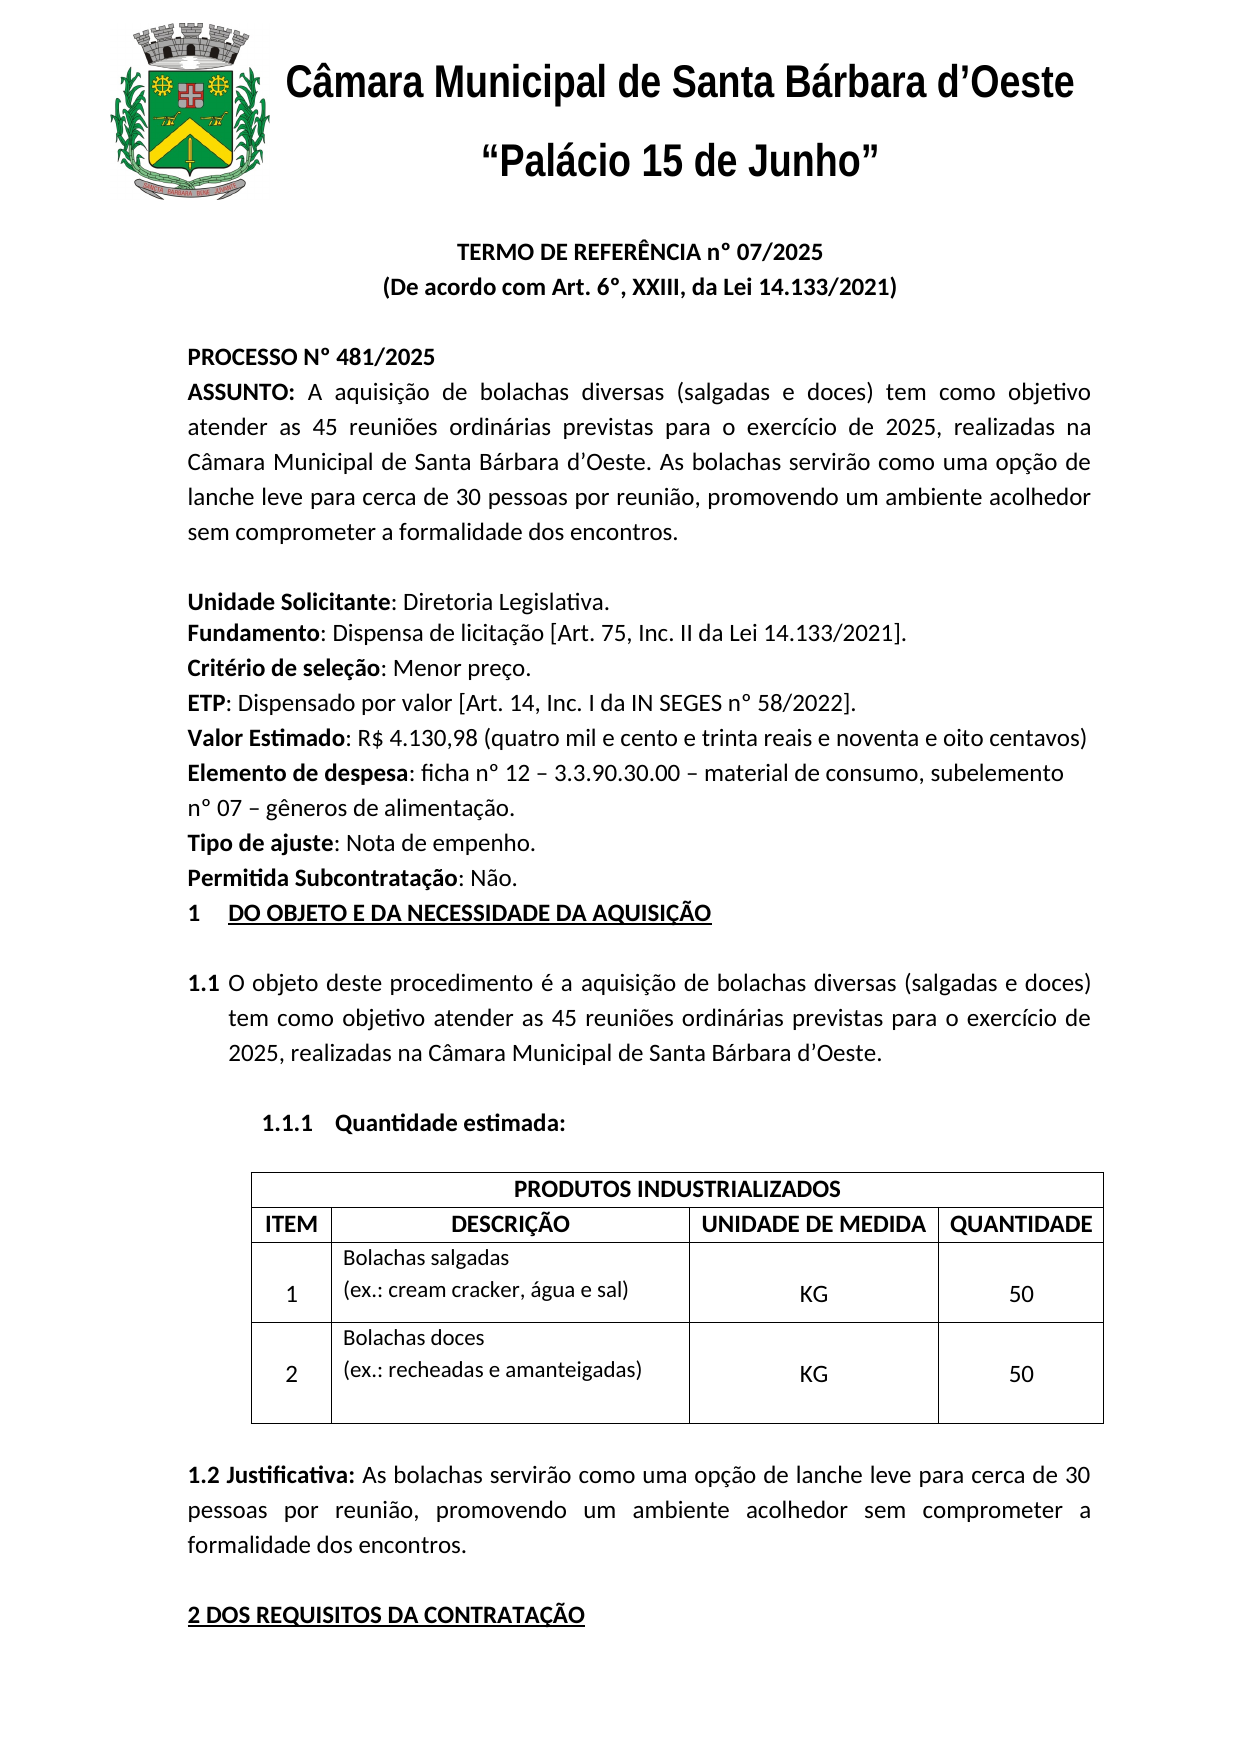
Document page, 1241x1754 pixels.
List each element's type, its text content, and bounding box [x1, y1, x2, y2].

table_cell QUANTIDADE [939, 1208, 1103, 1242]
text 1.2 Justificativa: As bolachas servirão como uma opção de lanche leve para cerca de 30 pessoas por reunião, promovendo um ambiente acolhedor sem comprometer a formalidade dos encontros. [187, 1459, 1093, 1560]
text TERMO DE REFERÊNCIA nº 07/2025 [187, 236, 1093, 267]
text ETP: Dispensado por valor [Art. 14, Inc. I da IN SEGES nº 58/2022]. [187, 687, 1093, 717]
table_cell Bolachas salgadas (ex.: cream cracker, água e sal) [332, 1243, 689, 1322]
text Tipo de ajuste: Nota de empenho. [187, 827, 1093, 857]
table_cell KG [690, 1323, 938, 1423]
table_cell KG [690, 1243, 938, 1322]
list Quantidade estimada: [261, 1107, 1093, 1137]
text Permitida Subcontratação: Não. [187, 862, 1093, 892]
text Valor Estimado: R$ 4.130,98 (quatro mil e cento e trinta reais e noventa e oito centavos) [187, 722, 1093, 752]
table_cell Bolachas doces (ex.: recheadas e amanteigadas) [332, 1323, 689, 1423]
table_cell DESCRIÇÃO [332, 1208, 689, 1242]
list O objeto deste procedimento é a aquisição de bolachas diversas (salgadas e doces) tem como objetivo atender as 45 reuniões ordinárias previstas para o exercício de 2025, realizadas na Câmara Municipal de Santa Bárbara d’Oeste. [187, 967, 1093, 1067]
text PROCESSO Nº 481/2025 [187, 341, 1093, 372]
text (De acordo com Art. 6º, XXIII, da Lei 14.133/2021) [187, 271, 1093, 302]
list DO OBJETO E DA NECESSIDADE DA AQUISIÇÃO [187, 897, 1093, 927]
table_cell 1 [252, 1243, 331, 1322]
table_cell 50 [939, 1243, 1103, 1322]
table_header PRODUTOS INDUSTRIALIZADOS [252, 1173, 1103, 1207]
text Critério de seleção: Menor preço. [187, 652, 1093, 682]
text ASSUNTO: A aquisição de bolachas diversas (salgadas e doces) tem como objetivo atender as 45 reuniões ordinárias previstas para o exercício de 2025, realizadas na Câmara Municipal de Santa Bárbara d’Oeste. As bolachas servirão como uma opção de lanche leve para cerca de 30 pessoas por reunião, promovendo um ambiente acolhedor sem comprometer a formalidade dos encontros. [187, 376, 1093, 547]
table_cell UNIDADE DE MEDIDA [690, 1208, 938, 1242]
text 2 DOS REQUISITOS DA CONTRATAÇÃO [187, 1599, 1093, 1630]
text Unidade Solicitante: Diretoria Legislativa. [187, 586, 1093, 617]
table_cell 50 [939, 1323, 1103, 1423]
table_cell ITEM [252, 1208, 331, 1242]
text Elemento de despesa: ficha nº 12 – 3.3.90.30.00 – material de consumo, subelemento nº 07 – gêneros de alimentação. [187, 757, 1093, 822]
picture [110, 23, 270, 200]
table_cell 2 [252, 1323, 331, 1423]
text Fundamento: Dispensa de licitação [Art. 75, Inc. II da Lei 14.133/2021]. [187, 617, 1093, 647]
